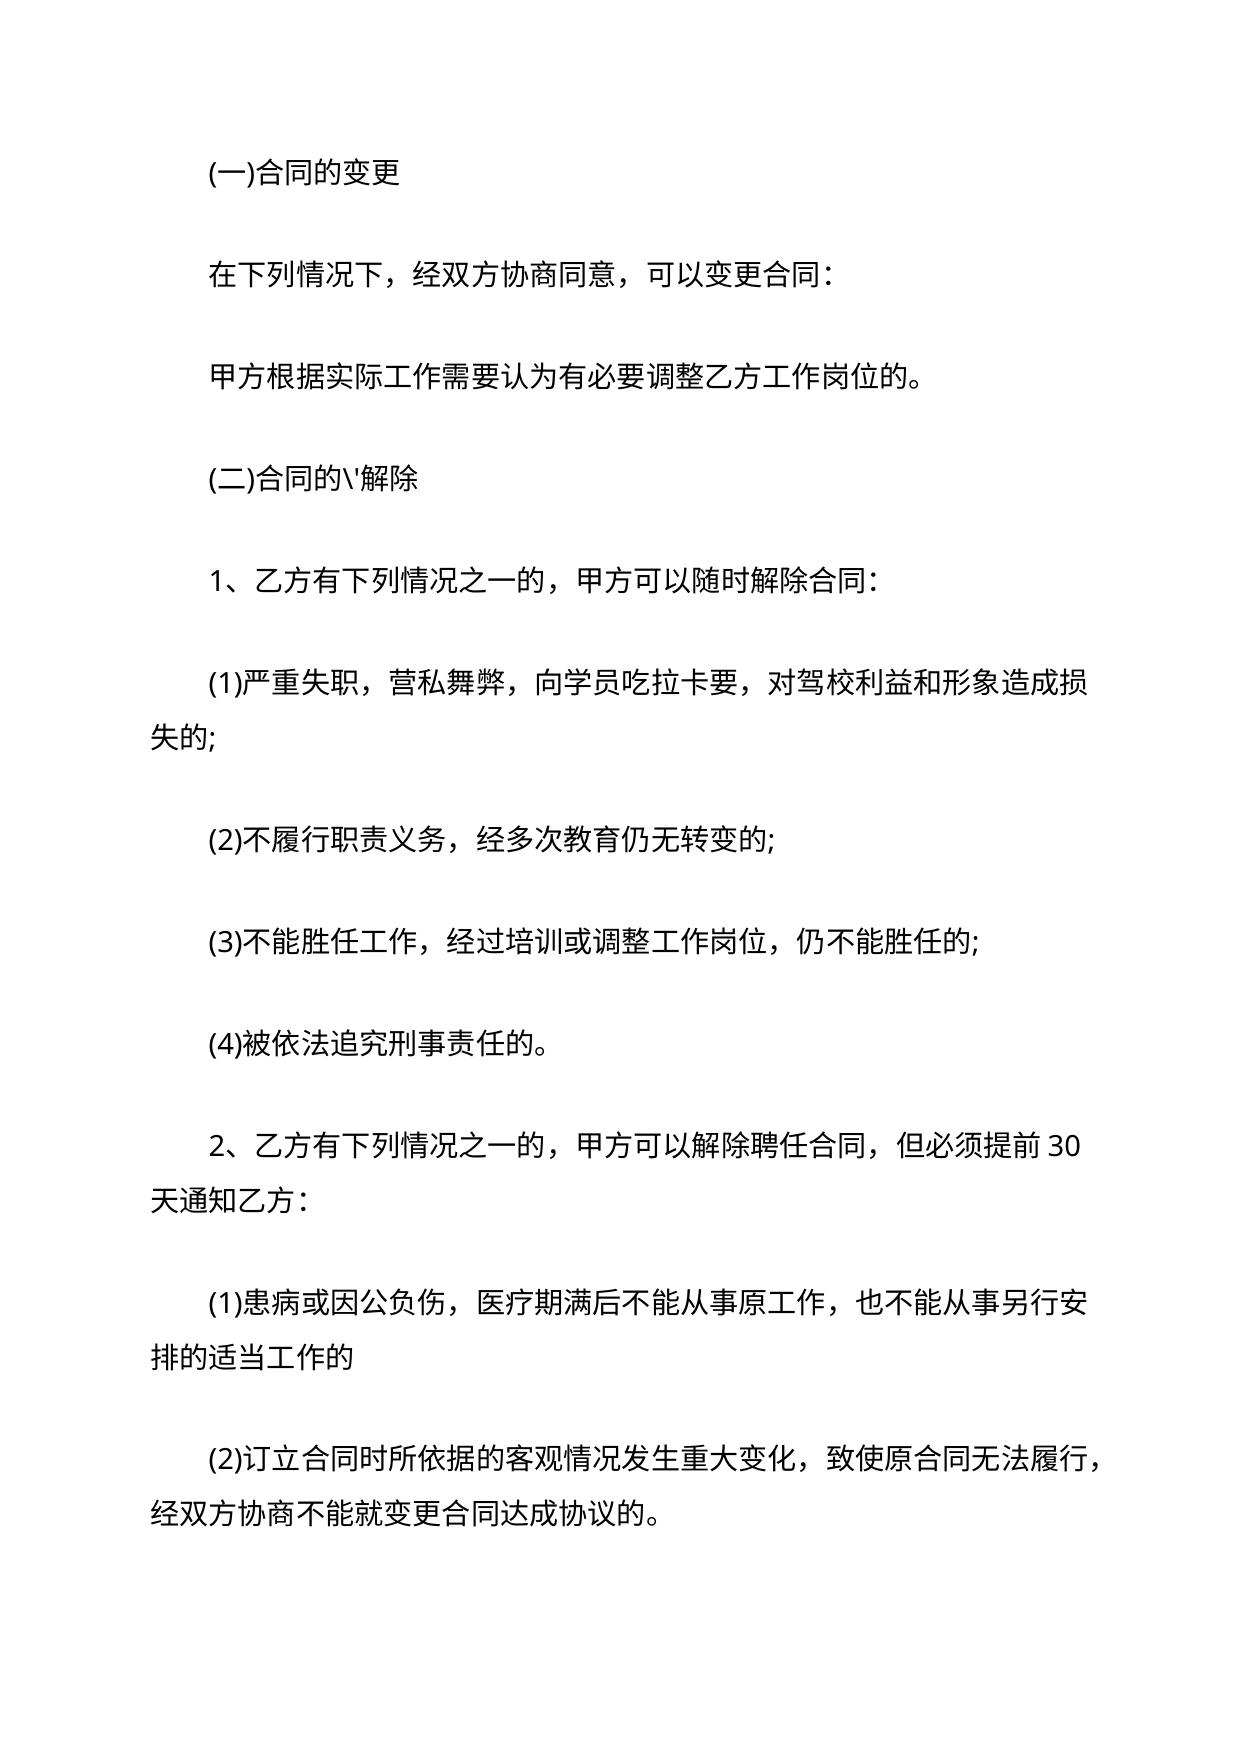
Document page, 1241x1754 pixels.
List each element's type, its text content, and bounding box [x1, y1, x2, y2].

text 甲方根据实际工作需要认为有必要调整乙方工作岗位的。 [150, 354, 1090, 396]
text (4)被依法追究刑事责任的。 [150, 1020, 1090, 1063]
text (一)合同的变更 [150, 150, 1090, 192]
text 2、乙方有下列情况之一的，甲方可以解除聘任合同，但必须提前30天通知乙方： [150, 1122, 1090, 1220]
text (二)合同的\'解除 [150, 456, 1090, 498]
text (2)订立合同时所依据的客观情况发生重大变化，致使原合同无法履行，经双方协商不能就变更合同达成协议的。 [150, 1436, 1090, 1533]
text (1)严重失职，营私舞弊，向学员吃拉卡要，对驾校利益和形象造成损失的; [150, 659, 1090, 757]
text 1、乙方有下列情况之一的，甲方可以随时解除合同： [150, 557, 1090, 600]
text (3)不能胜任工作，经过培训或调整工作岗位，仍不能胜任的; [150, 918, 1090, 961]
text (2)不履行职责义务，经多次教育仍无转变的; [150, 816, 1090, 859]
text (1)患病或因公负伤，医疗期满后不能从事原工作，也不能从事另行安排的适当工作的 [150, 1279, 1090, 1376]
text 在下列情况下，经双方协商同意，可以变更合同： [150, 252, 1090, 294]
